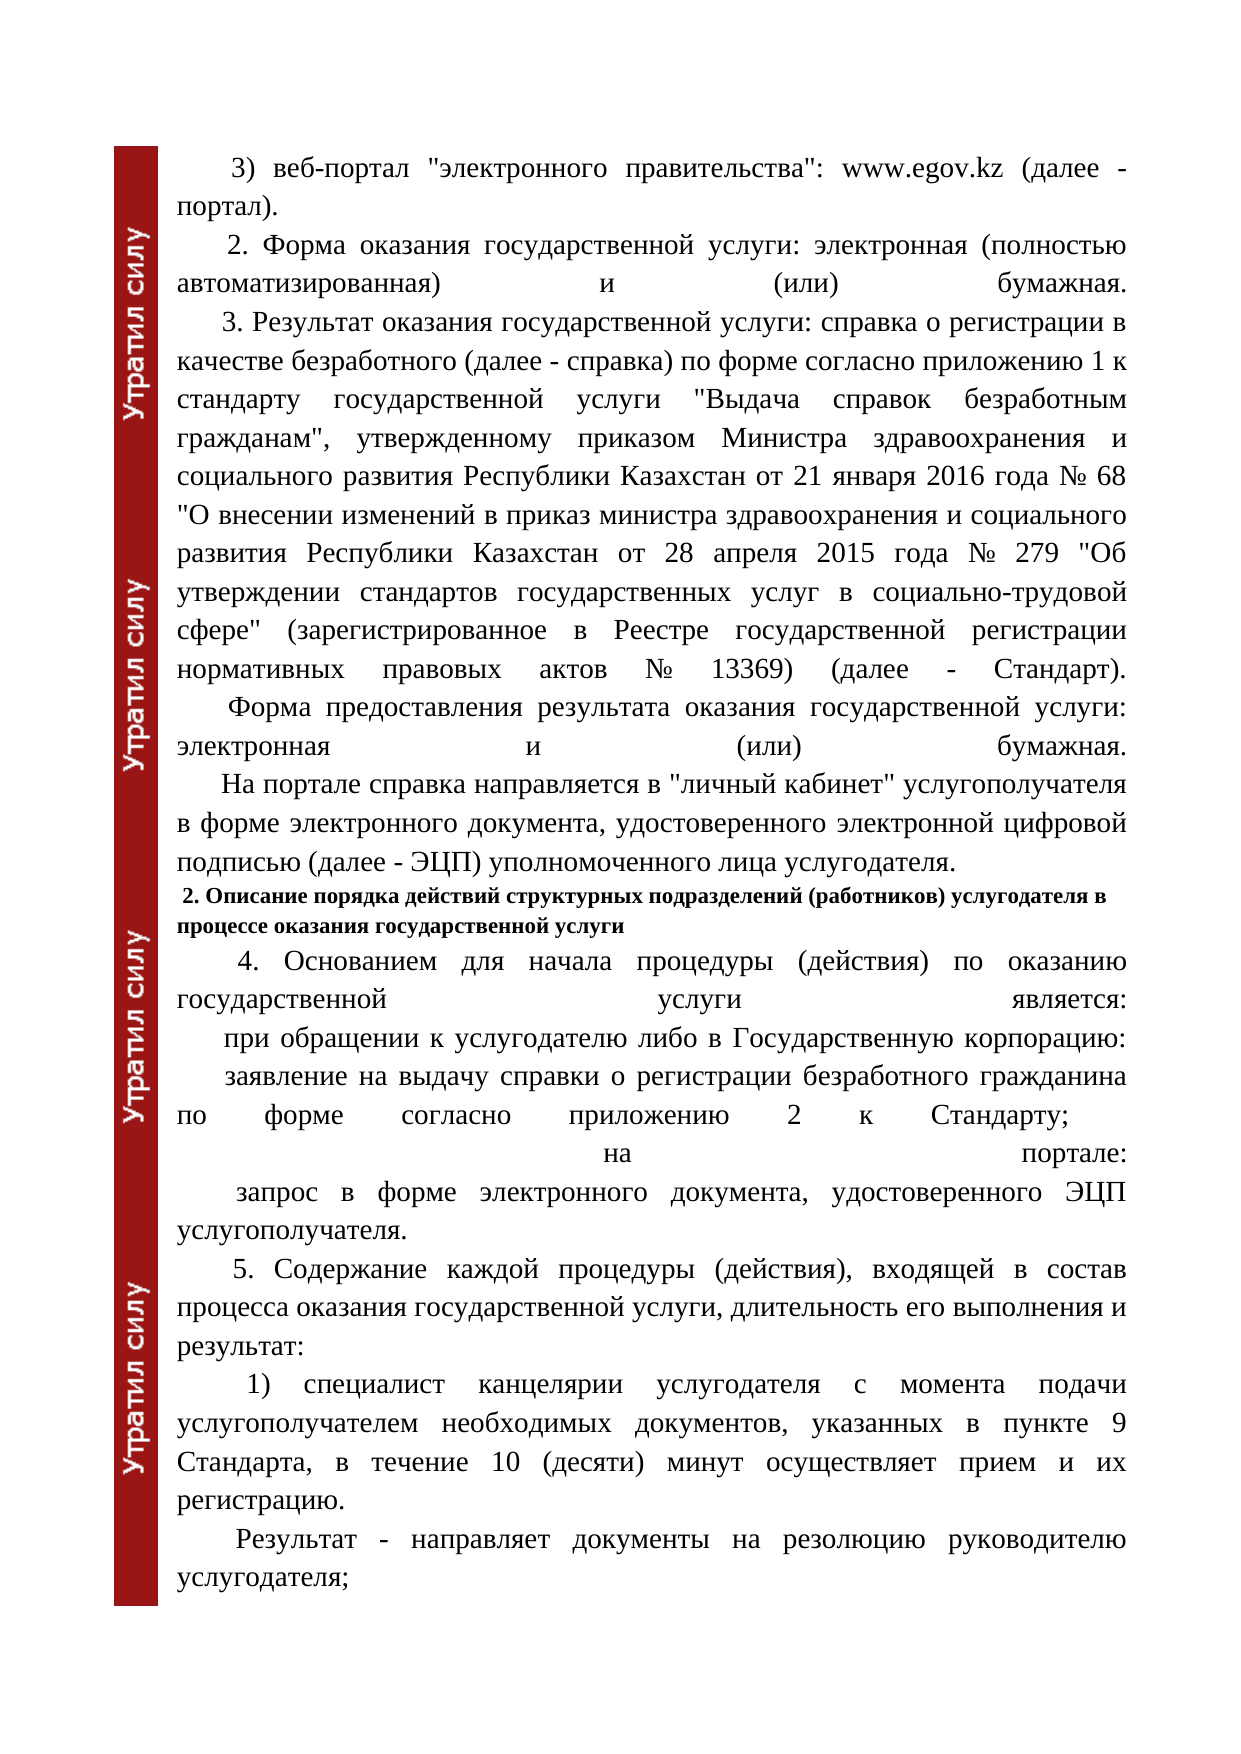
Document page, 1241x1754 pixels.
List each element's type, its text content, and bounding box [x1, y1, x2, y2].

picture [114, 146, 158, 150]
picture [114, 939, 158, 943]
text 2. Описание порядка действий структурных подразделений (работников) услугодателя в процессе оказания государственной услуги [112, 882, 1128, 939]
picture [114, 877, 158, 882]
picture [114, 1593, 158, 1606]
